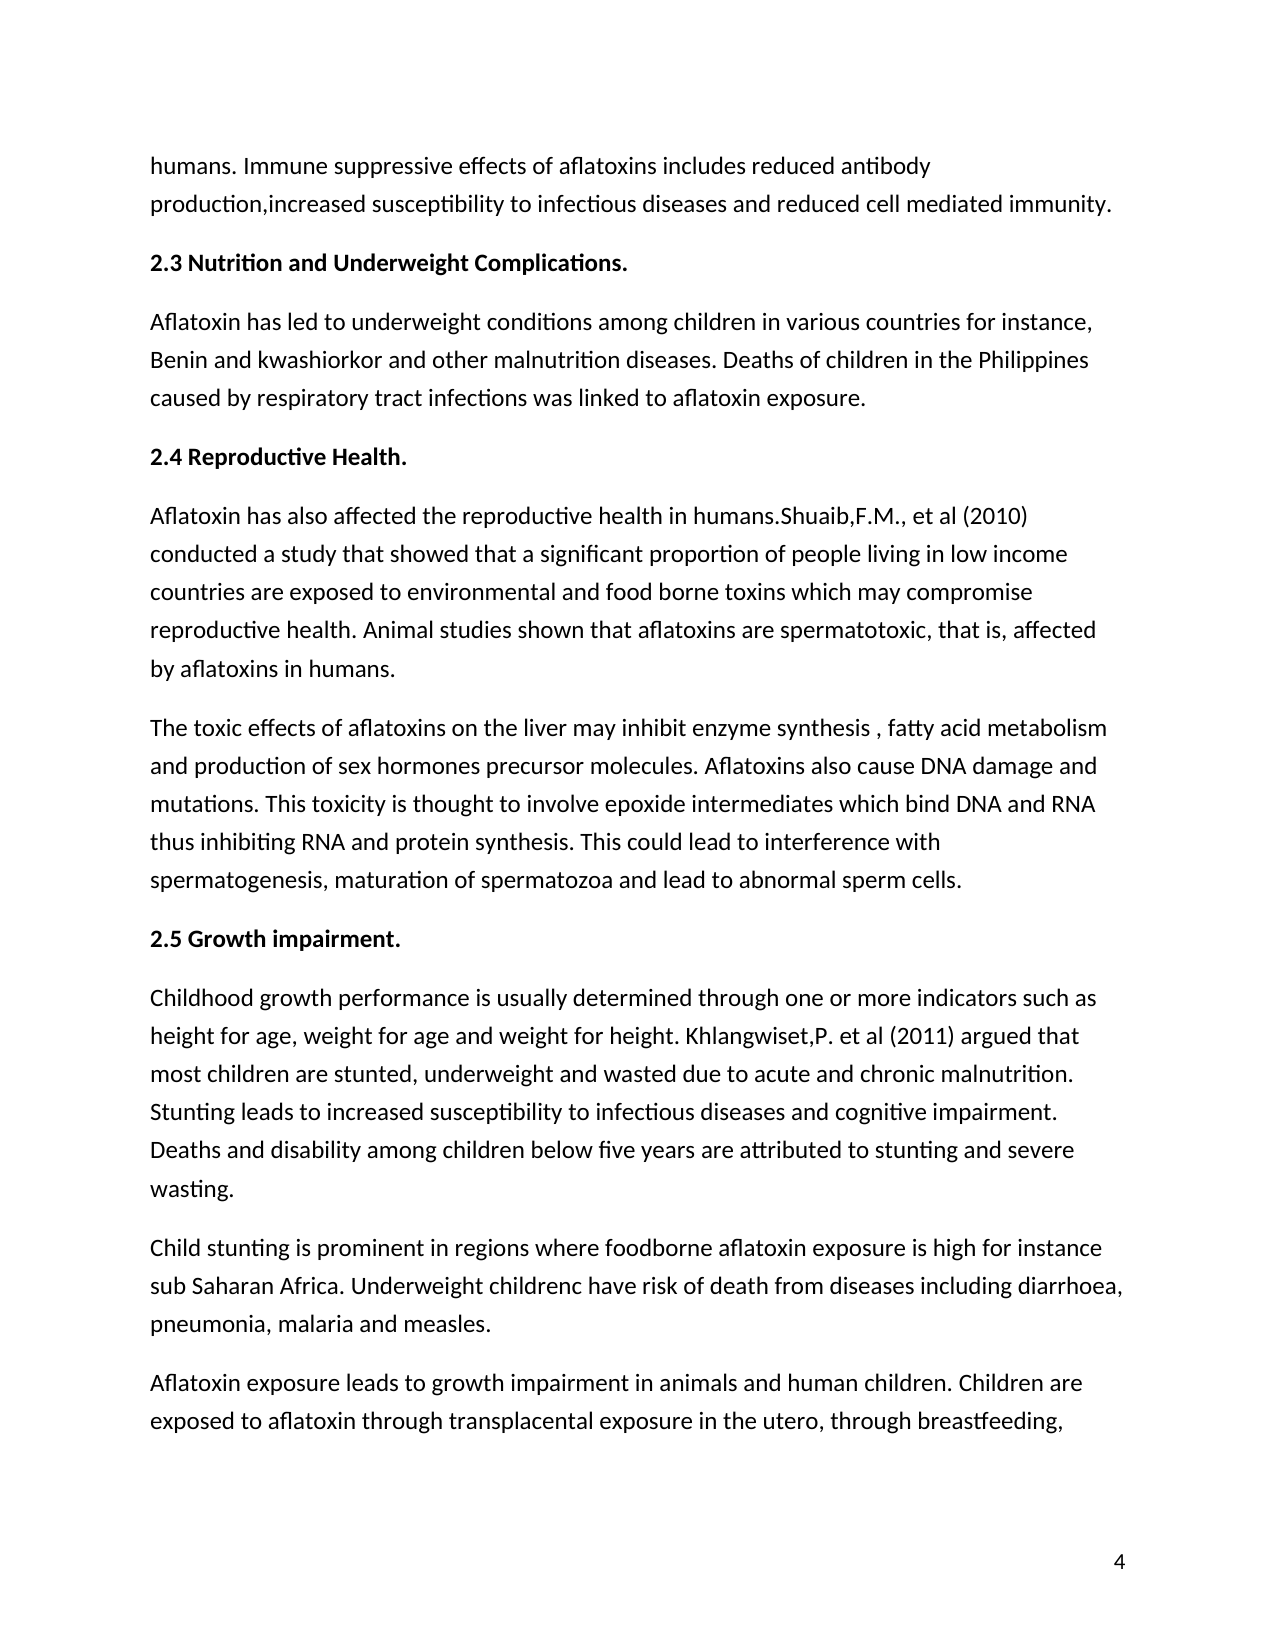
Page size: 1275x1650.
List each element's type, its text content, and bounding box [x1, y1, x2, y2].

text Aflatoxin has led to underweight conditions among children in various countries for instance, Benin and kwashiorkor and other malnutrition diseases. Deaths of children in the Philippines caused by respiratory tract infections was linked to aflatoxin exposure. [150, 306, 1125, 413]
text 2.3 Nutrition and Underweight Complications. [150, 247, 1125, 278]
text 2.5 Growth impairment. [150, 923, 1125, 954]
text Childhood growth performance is usually determined through one or more indicators such as height for age, weight for age and weight for height. Khlangwiset,P. et al (2011) argued that most children are stunted, underweight and wasted due to acute and chronic malnutrition. Stunting leads to increased susceptibility to infectious diseases and cognitive impairment. Deaths and disability among children below five years are attributed to stunting and severe wasting. [150, 982, 1125, 1203]
text Child stunting is prominent in regions where foodborne aflatoxin exposure is high for instance sub Saharan Africa. Underweight childrenc have risk of death from diseases including diarrhoea, pneumonia, malaria and measles. [150, 1232, 1125, 1338]
text The toxic effects of aflatoxins on the liver may inhibit enzyme synthesis , fatty acid metabolism and production of sex hormones precursor molecules. Aflatoxins also cause DNA damage and mutations. This toxicity is thought to involve epoxide intermediates which bind DNA and RNA thus inhibiting RNA and protein synthesis. This could lead to interference with spermatogenesis, maturation of spermatozoa and lead to abnormal sperm cells. [150, 712, 1125, 895]
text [150, 150, 1125, 219]
text Aflatoxin has also affected the reproductive health in humans.Shuaib,F.M., et al (2010) conducted a study that showed that a significant proportion of people living in low income countries are exposed to environmental and food borne toxins which may compromise reproductive health. Animal studies shown that aflatoxins are spermatotoxic, that is, affected by aflatoxins in humans. [150, 500, 1125, 683]
text 2.4 Reproductive Health. [150, 441, 1125, 472]
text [150, 1367, 1125, 1436]
